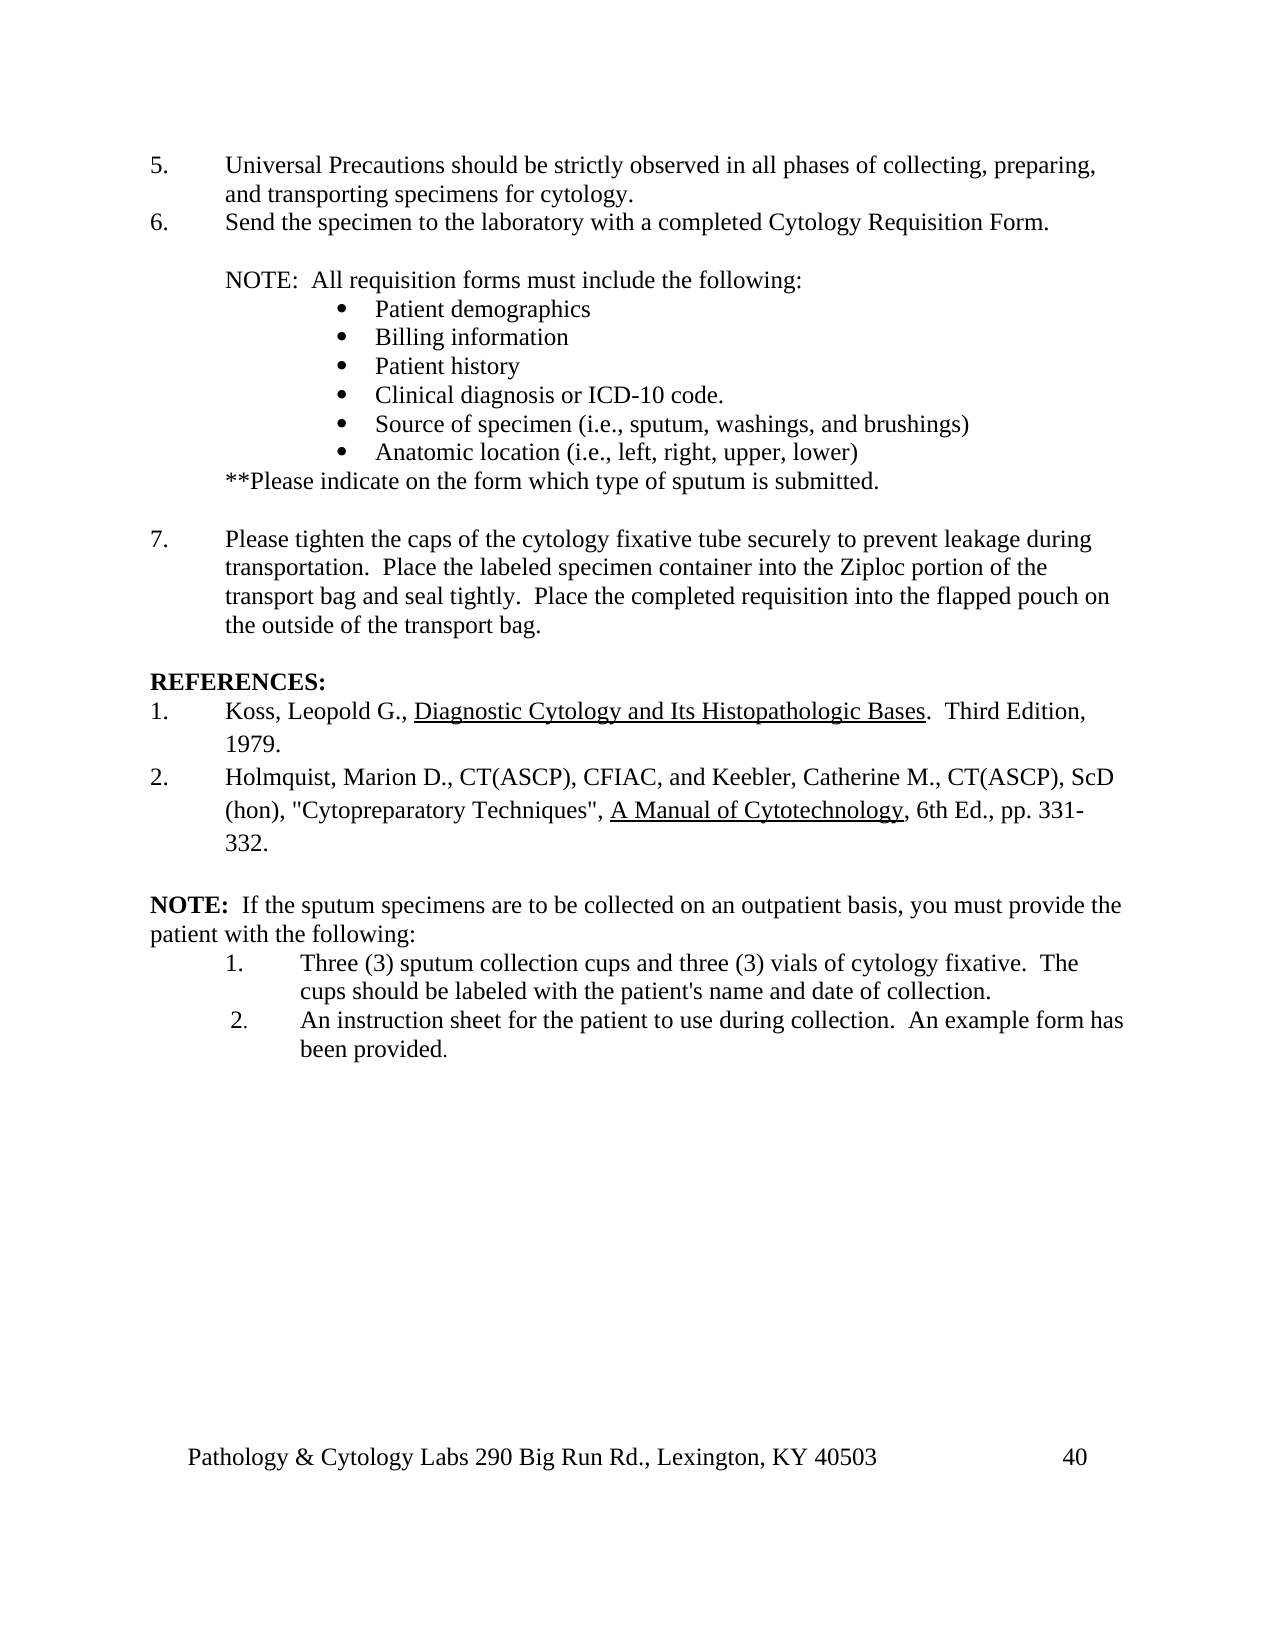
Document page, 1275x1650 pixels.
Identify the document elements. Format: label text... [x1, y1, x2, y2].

text NOTE: If the sputum specimens are to be collected on an outpatient basis, you must provide the patient with the following: [150, 890, 1125, 948]
text 2. Holmquist, Marion D., CT(ASCP), CFIAC, and Keebler, Catherine M., CT(ASCP), ScD (hon), "Cytopreparatory Techniques", A Manual of Cytotechnology, 6th Ed., pp. 331-332. [150, 762, 1125, 857]
list Source of specimen (i.e., sputum, washings, and brushings) [337, 409, 1125, 437]
text 6. Send the specimen to the laboratory with a completed Cytology Requisition Form. [150, 207, 1125, 236]
list Anatomic location (i.e., left, right, upper, lower) [337, 437, 1125, 466]
list Patient demographics [337, 294, 1125, 322]
list Patient history [337, 351, 1125, 380]
list Clinical diagnosis or ICD-10 code. [337, 380, 1125, 409]
text been provided. [225, 1034, 1125, 1063]
text 2. An instruction sheet for the patient to use during collection. An example form has [225, 1005, 1125, 1034]
list Billing information [337, 322, 1125, 351]
text NOTE: All requisition forms must include the following: [225, 265, 1125, 294]
text 1. Three (3) sputum collection cups and three (3) vials of cytology fixative. The cups should be labeled with the patient's name and date of collection. [225, 948, 1125, 1005]
text 5. Universal Precautions should be strictly observed in all phases of collecting, preparing, and transporting specimens for cytology. [150, 150, 1125, 207]
text 7. Please tighten the caps of the cytology fixative tube securely to prevent leakage during transportation. Place the labeled specimen container into the Ziploc portion of the transport bag and seal tightly. Place the completed requisition into the flapped pouch on the outside of the transport bag. [150, 524, 1125, 639]
text 1. Koss, Leopold G., Diagnostic Cytology and Its Histopathologic Bases. Third Edition, 1979. [150, 696, 1125, 758]
text REFERENCES: [150, 667, 1125, 696]
text **Please indicate on the form which type of sputum is submitted. [225, 466, 1125, 495]
